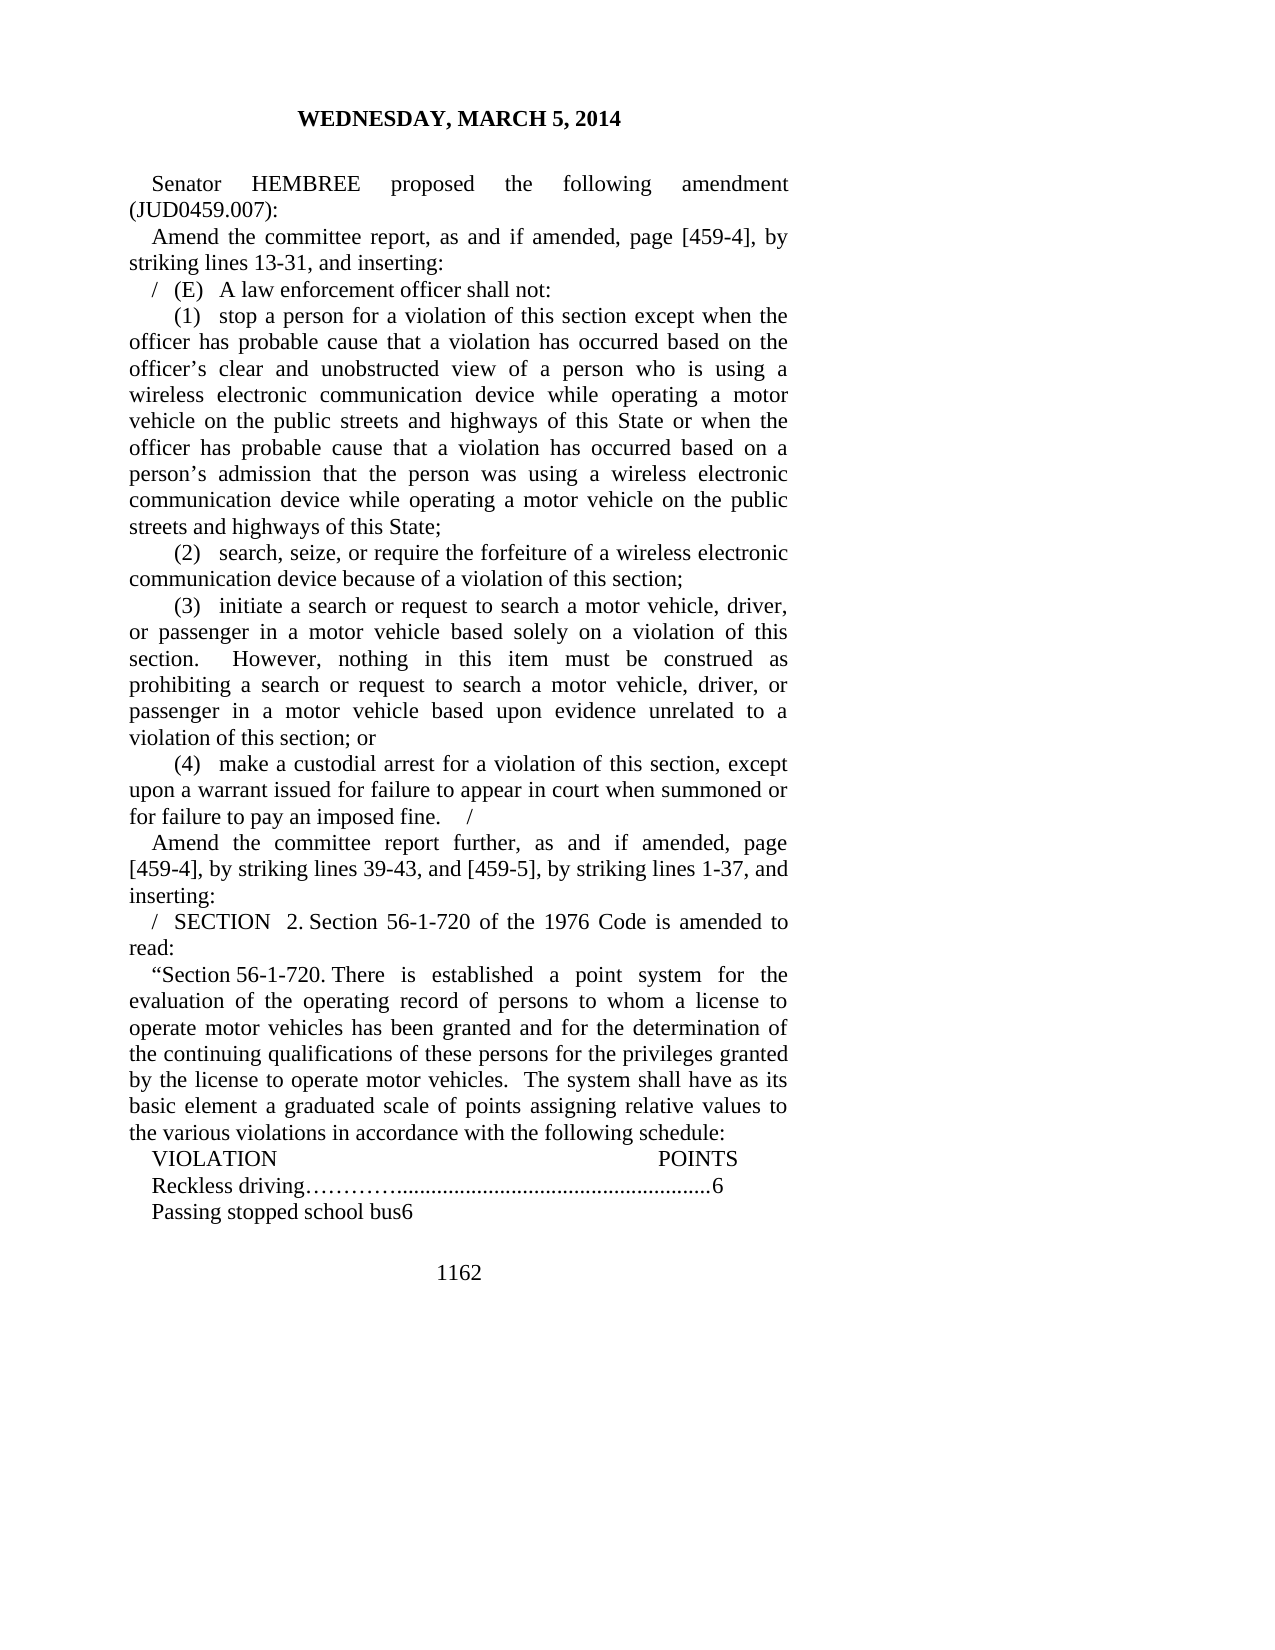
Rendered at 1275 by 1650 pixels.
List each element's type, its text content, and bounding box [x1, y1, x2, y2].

text Reckless driving………… 6 [129, 1172, 789, 1198]
text / (E) A law enforcement officer shall not: [129, 276, 789, 302]
text VIOLATION POINTS [129, 1145, 789, 1172]
text (3) initiate a search or request to search a motor vehicle, driver, or passenger in a motor vehicle based solely on a violation of this section. However, nothing in this item must be construed as prohibiting a search or request to search a motor vehicle, driver, or passenger in a motor vehicle based upon evidence unrelated to a violation of this section; or [129, 592, 789, 750]
text Amend the committee report further, as and if amended, page [459-4], by striking lines 39-43, and [459-5], by striking lines 1-37, and inserting: [129, 829, 789, 908]
text Amend the committee report, as and if amended, page [459-4], by striking lines 13-31, and inserting: [129, 223, 789, 276]
text (2) search, seize, or require the forfeiture of a wireless electronic communication device because of a violation of this section; [129, 539, 789, 592]
text (1) stop a person for a violation of this section except when the officer has probable cause that a violation has occurred based on the officer’s clear and unobstructed view of a person who is using a wireless electronic communication device while operating a motor vehicle on the public streets and highways of this State or when the officer has probable cause that a violation has occurred based on a person’s admission that the person was using a wireless electronic communication device while operating a motor vehicle on the public streets and highways of this State; [129, 302, 789, 539]
text / SECTION 2. Section 56-1-720 of the 1976 Code is amended to read: [129, 908, 789, 961]
text (4) make a custodial arrest for a violation of this section, except upon a warrant issued for failure to appear in court when summoned or for failure to pay an imposed fine. / [129, 750, 789, 829]
text Passing stopped school bus6 [129, 1198, 789, 1224]
text Senator HEMBREE proposed the following amendment (JUD0459.007): [129, 170, 789, 223]
text “Section 56-1-720. There is established a point system for the evaluation of the operating record of persons to whom a license to operate motor vehicles has been granted and for the determination of the continuing qualifications of these persons for the privileges granted by the license to operate motor vehicles. The system shall have as its basic element a graduated scale of points assigning relative values to the various violations in accordance with the following schedule: [129, 961, 789, 1145]
